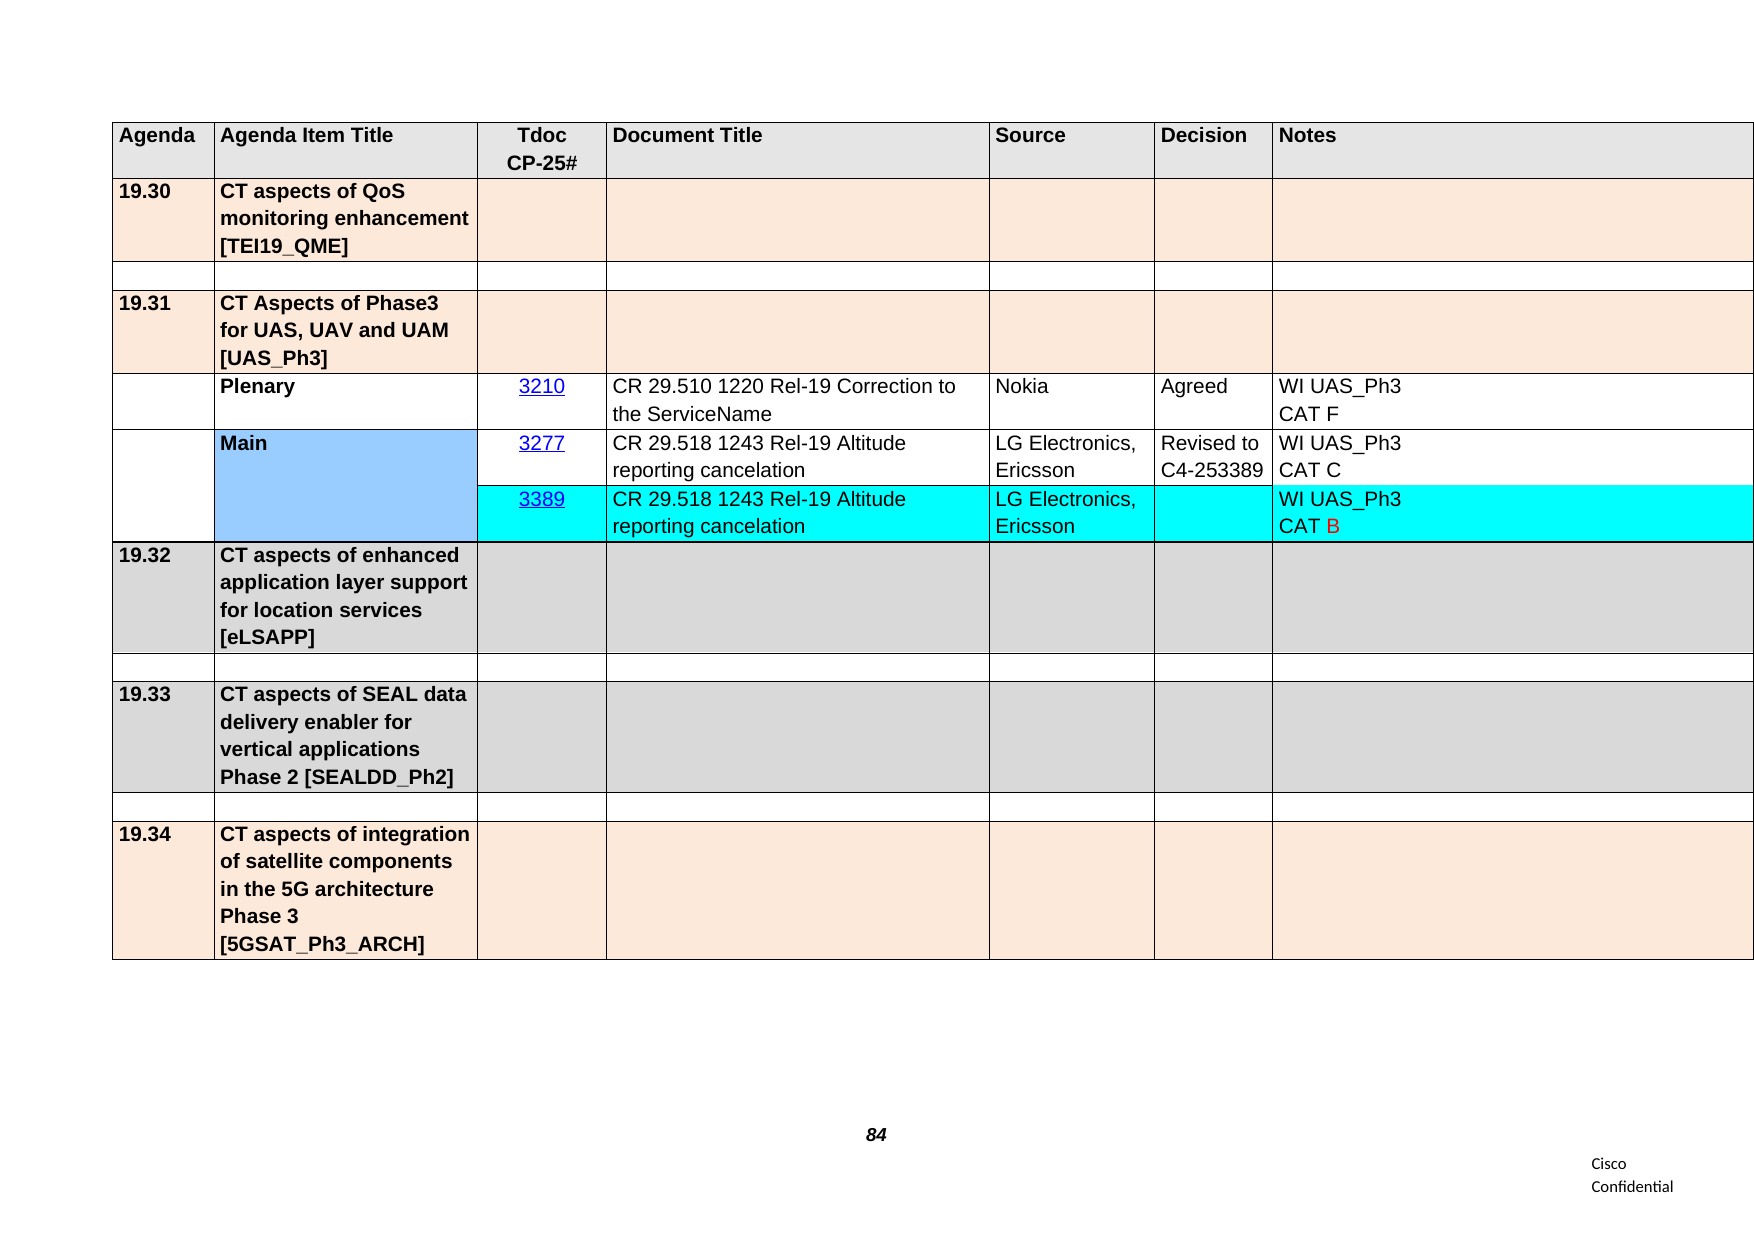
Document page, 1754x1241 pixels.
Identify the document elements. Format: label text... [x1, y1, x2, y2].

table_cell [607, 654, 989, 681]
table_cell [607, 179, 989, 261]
table_header Notes [1273, 123, 1753, 178]
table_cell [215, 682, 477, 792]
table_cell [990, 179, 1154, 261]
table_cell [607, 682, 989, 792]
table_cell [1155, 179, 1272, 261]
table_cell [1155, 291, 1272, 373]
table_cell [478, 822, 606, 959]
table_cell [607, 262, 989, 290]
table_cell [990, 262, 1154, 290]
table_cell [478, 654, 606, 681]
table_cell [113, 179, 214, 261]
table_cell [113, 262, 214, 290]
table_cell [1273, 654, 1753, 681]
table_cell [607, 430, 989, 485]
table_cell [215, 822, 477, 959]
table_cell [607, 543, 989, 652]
table_header Agenda [113, 123, 214, 178]
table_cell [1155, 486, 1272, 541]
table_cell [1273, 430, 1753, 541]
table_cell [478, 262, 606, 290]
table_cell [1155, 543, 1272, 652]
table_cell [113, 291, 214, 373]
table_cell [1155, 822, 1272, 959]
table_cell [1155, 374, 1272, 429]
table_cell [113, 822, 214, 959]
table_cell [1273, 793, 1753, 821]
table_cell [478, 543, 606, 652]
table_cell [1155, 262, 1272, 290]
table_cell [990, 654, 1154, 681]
table_header Decision [1155, 123, 1272, 178]
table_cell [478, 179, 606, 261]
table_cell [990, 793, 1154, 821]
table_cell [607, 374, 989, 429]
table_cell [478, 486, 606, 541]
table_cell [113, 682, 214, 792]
table_header Source [990, 123, 1154, 178]
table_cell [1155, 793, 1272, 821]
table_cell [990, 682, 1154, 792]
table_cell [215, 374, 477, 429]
table_header Agenda Item Title [215, 123, 477, 178]
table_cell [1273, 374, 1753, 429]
table_header Document Title [607, 123, 989, 178]
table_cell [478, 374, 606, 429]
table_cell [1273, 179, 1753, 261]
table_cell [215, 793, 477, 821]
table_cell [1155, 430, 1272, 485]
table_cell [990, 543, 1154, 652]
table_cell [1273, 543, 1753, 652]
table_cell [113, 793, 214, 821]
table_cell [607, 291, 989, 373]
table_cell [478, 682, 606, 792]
table_header Tdoc CP-25# [478, 123, 606, 178]
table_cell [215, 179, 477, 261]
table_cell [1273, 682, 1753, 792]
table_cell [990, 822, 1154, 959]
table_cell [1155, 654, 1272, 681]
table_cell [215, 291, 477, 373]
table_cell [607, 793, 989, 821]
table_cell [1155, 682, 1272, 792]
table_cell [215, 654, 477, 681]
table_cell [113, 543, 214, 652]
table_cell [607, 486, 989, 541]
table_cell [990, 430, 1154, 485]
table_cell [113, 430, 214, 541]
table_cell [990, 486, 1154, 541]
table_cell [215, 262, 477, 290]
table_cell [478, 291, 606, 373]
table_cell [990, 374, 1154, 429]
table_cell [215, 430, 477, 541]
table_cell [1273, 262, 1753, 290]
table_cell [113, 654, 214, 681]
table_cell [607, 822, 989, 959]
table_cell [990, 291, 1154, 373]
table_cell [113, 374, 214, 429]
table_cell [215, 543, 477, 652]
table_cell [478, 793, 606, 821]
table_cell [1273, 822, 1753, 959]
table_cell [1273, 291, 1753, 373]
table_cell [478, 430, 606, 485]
